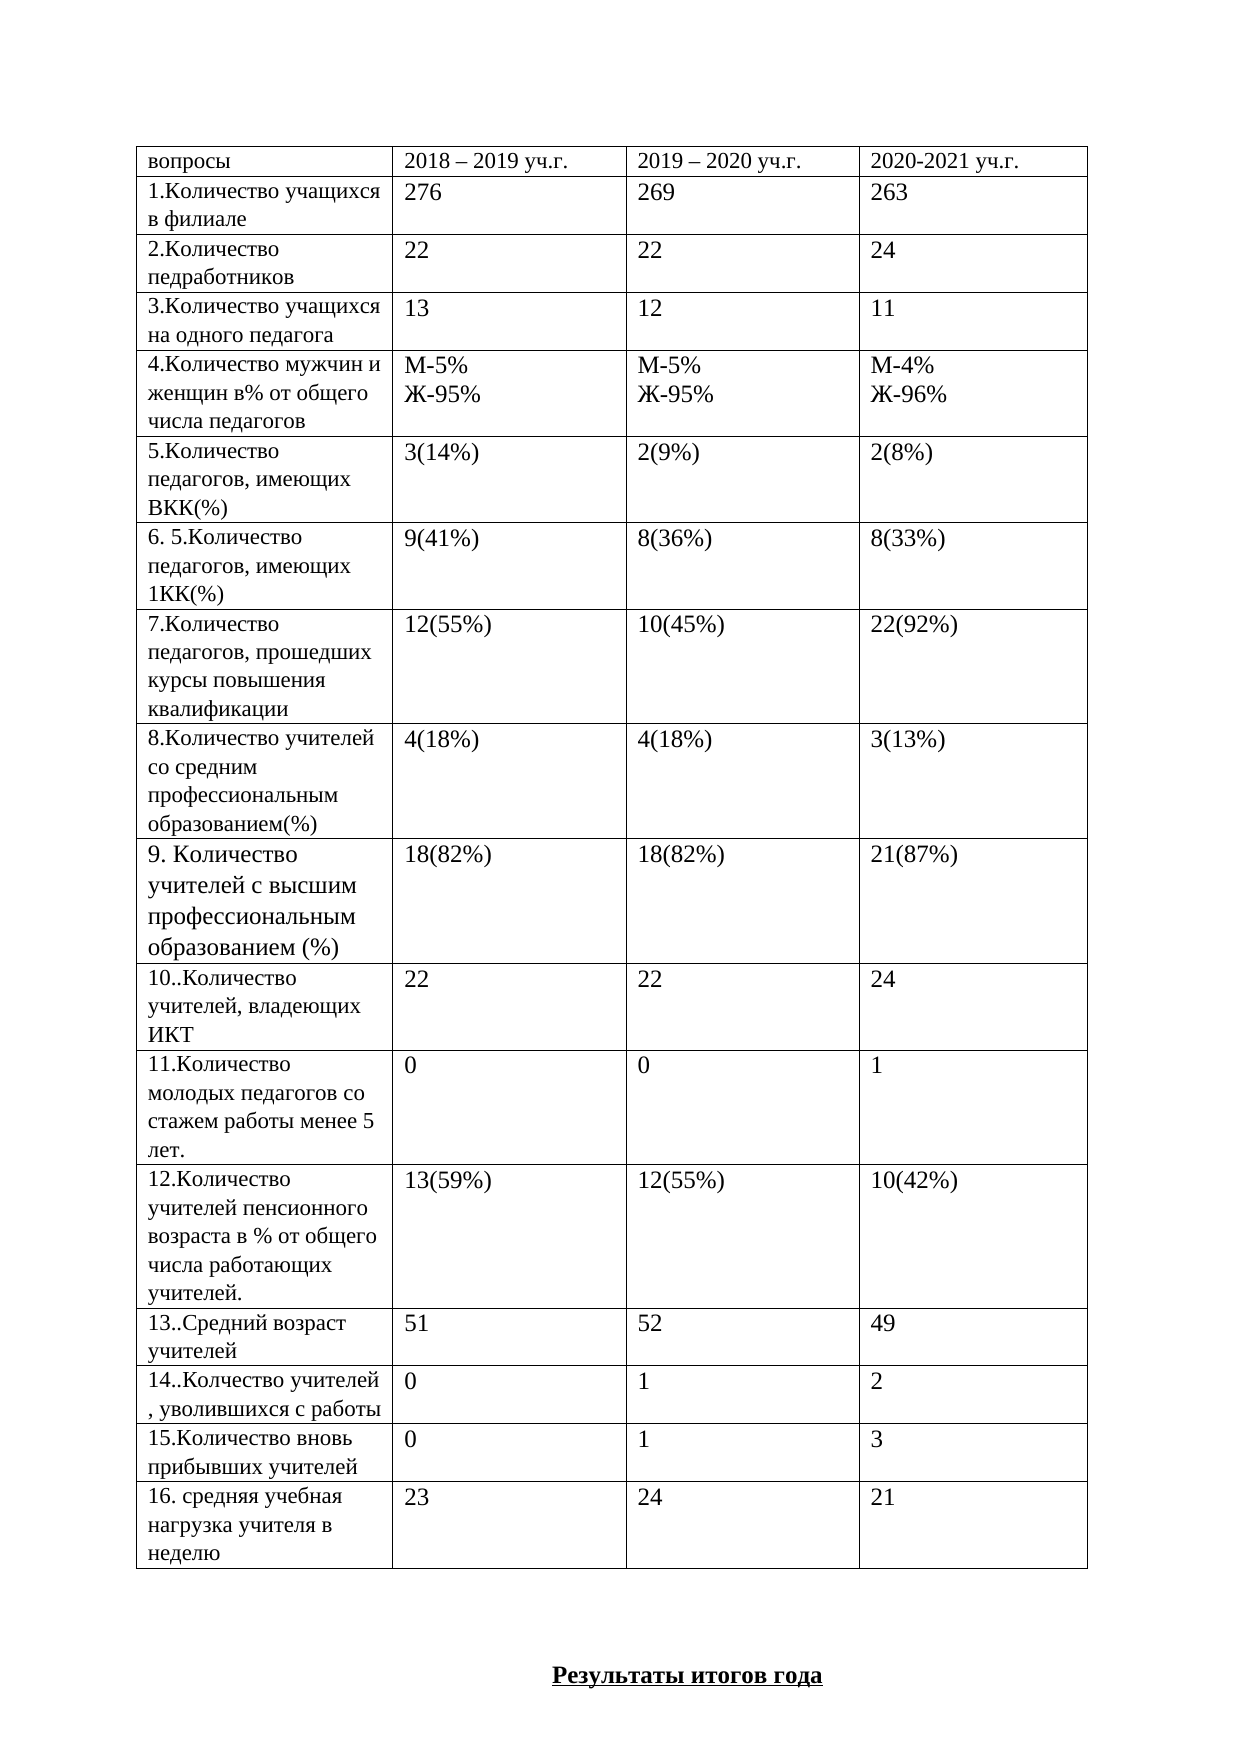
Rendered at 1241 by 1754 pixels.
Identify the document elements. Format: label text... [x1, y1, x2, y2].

table_cell 22(92%) [860, 610, 1087, 723]
table_cell М-5% Ж-95% [627, 351, 859, 436]
table_cell 52 [627, 1309, 859, 1365]
table_cell М-4% Ж-96% [860, 351, 1087, 436]
table_cell 0 [393, 1366, 626, 1423]
table_cell 1.Количество учащихся в филиале [137, 177, 392, 234]
table_cell 8(36%) [627, 523, 859, 608]
table_cell 2(9%) [627, 437, 859, 522]
table_cell 15.Количество вновь прибывших учителей [137, 1424, 392, 1481]
table_cell 24 [627, 1482, 859, 1568]
table_cell 13 [393, 293, 626, 349]
table_cell 9. Количество учителей с высшим профессиональным образованием (%) [137, 839, 392, 963]
table_cell М-5% Ж-95% [393, 351, 626, 436]
table_cell 1 [627, 1366, 859, 1423]
table_cell 263 [860, 177, 1087, 234]
table_cell 7.Количество педагогов, прошедших курсы повышения квалификации [137, 610, 392, 723]
table_cell 51 [393, 1309, 626, 1365]
table_cell 269 [627, 177, 859, 234]
table_cell 18(82%) [627, 839, 859, 963]
table_cell 8(33%) [860, 523, 1087, 608]
table_cell 21 [860, 1482, 1087, 1568]
table_cell 22 [393, 235, 626, 292]
table_cell 24 [860, 235, 1087, 292]
table_cell 10..Количество учителей, владеющих ИКТ [137, 964, 392, 1049]
table_cell 12(55%) [393, 610, 626, 723]
table_header вопросы [137, 147, 392, 176]
table_cell 0 [627, 1051, 859, 1164]
table_cell 3(13%) [860, 724, 1087, 838]
table_cell 1 [627, 1424, 859, 1481]
table_cell 276 [393, 177, 626, 234]
text Результаты итогов года [223, 1660, 1152, 1689]
table_cell 16. средняя учебная нагрузка учителя в неделю [137, 1482, 392, 1568]
table_cell 22 [393, 964, 626, 1049]
table_cell 21(87%) [860, 839, 1087, 963]
table_cell 4(18%) [393, 724, 626, 838]
table_header 2019 – 2020 уч.г. [627, 147, 859, 176]
table_cell 4.Количество мужчин и женщин в% от общего числа педагогов [137, 351, 392, 436]
table_cell 0 [393, 1051, 626, 1164]
table_cell 24 [860, 964, 1087, 1049]
table_cell 11 [860, 293, 1087, 349]
table_cell 23 [393, 1482, 626, 1568]
table_cell 10(45%) [627, 610, 859, 723]
table_header 2018 – 2019 уч.г. [393, 147, 626, 176]
table_cell 6. 5.Количество педагогов, имеющих 1КК(%) [137, 523, 392, 608]
table_cell 22 [627, 964, 859, 1049]
table_cell 11.Количество молодых педагогов со стажем работы менее 5 лет. [137, 1051, 392, 1164]
table_cell 13..Средний возраст учителей [137, 1309, 392, 1365]
table_cell 3 [860, 1424, 1087, 1481]
table_cell 0 [393, 1424, 626, 1481]
table_cell 3.Количество учащихся на одного педагога [137, 293, 392, 349]
table_cell 12.Количество учителей пенсионного возраста в % от общего числа работающих учителей. [137, 1165, 392, 1307]
table_cell 5.Количество педагогов, имеющих ВКК(%) [137, 437, 392, 522]
table_cell 12(55%) [627, 1165, 859, 1307]
table_cell 8.Количество учителей со средним профессиональным образованием(%) [137, 724, 392, 838]
table_cell 49 [860, 1309, 1087, 1365]
table_cell 13(59%) [393, 1165, 626, 1307]
table_cell 10(42%) [860, 1165, 1087, 1307]
table_cell 18(82%) [393, 839, 626, 963]
table_cell 1 [860, 1051, 1087, 1164]
table_cell 2.Количество педработников [137, 235, 392, 292]
table_cell 9(41%) [393, 523, 626, 608]
table_cell 22 [627, 235, 859, 292]
table_header 2020-2021 уч.г. [860, 147, 1087, 176]
table_cell 4(18%) [627, 724, 859, 838]
table_cell 3(14%) [393, 437, 626, 522]
table_cell 2(8%) [860, 437, 1087, 522]
table_cell 12 [627, 293, 859, 349]
table_cell 14..Колчество учителей , уволившихся с работы [137, 1366, 392, 1423]
table_cell 2 [860, 1366, 1087, 1423]
